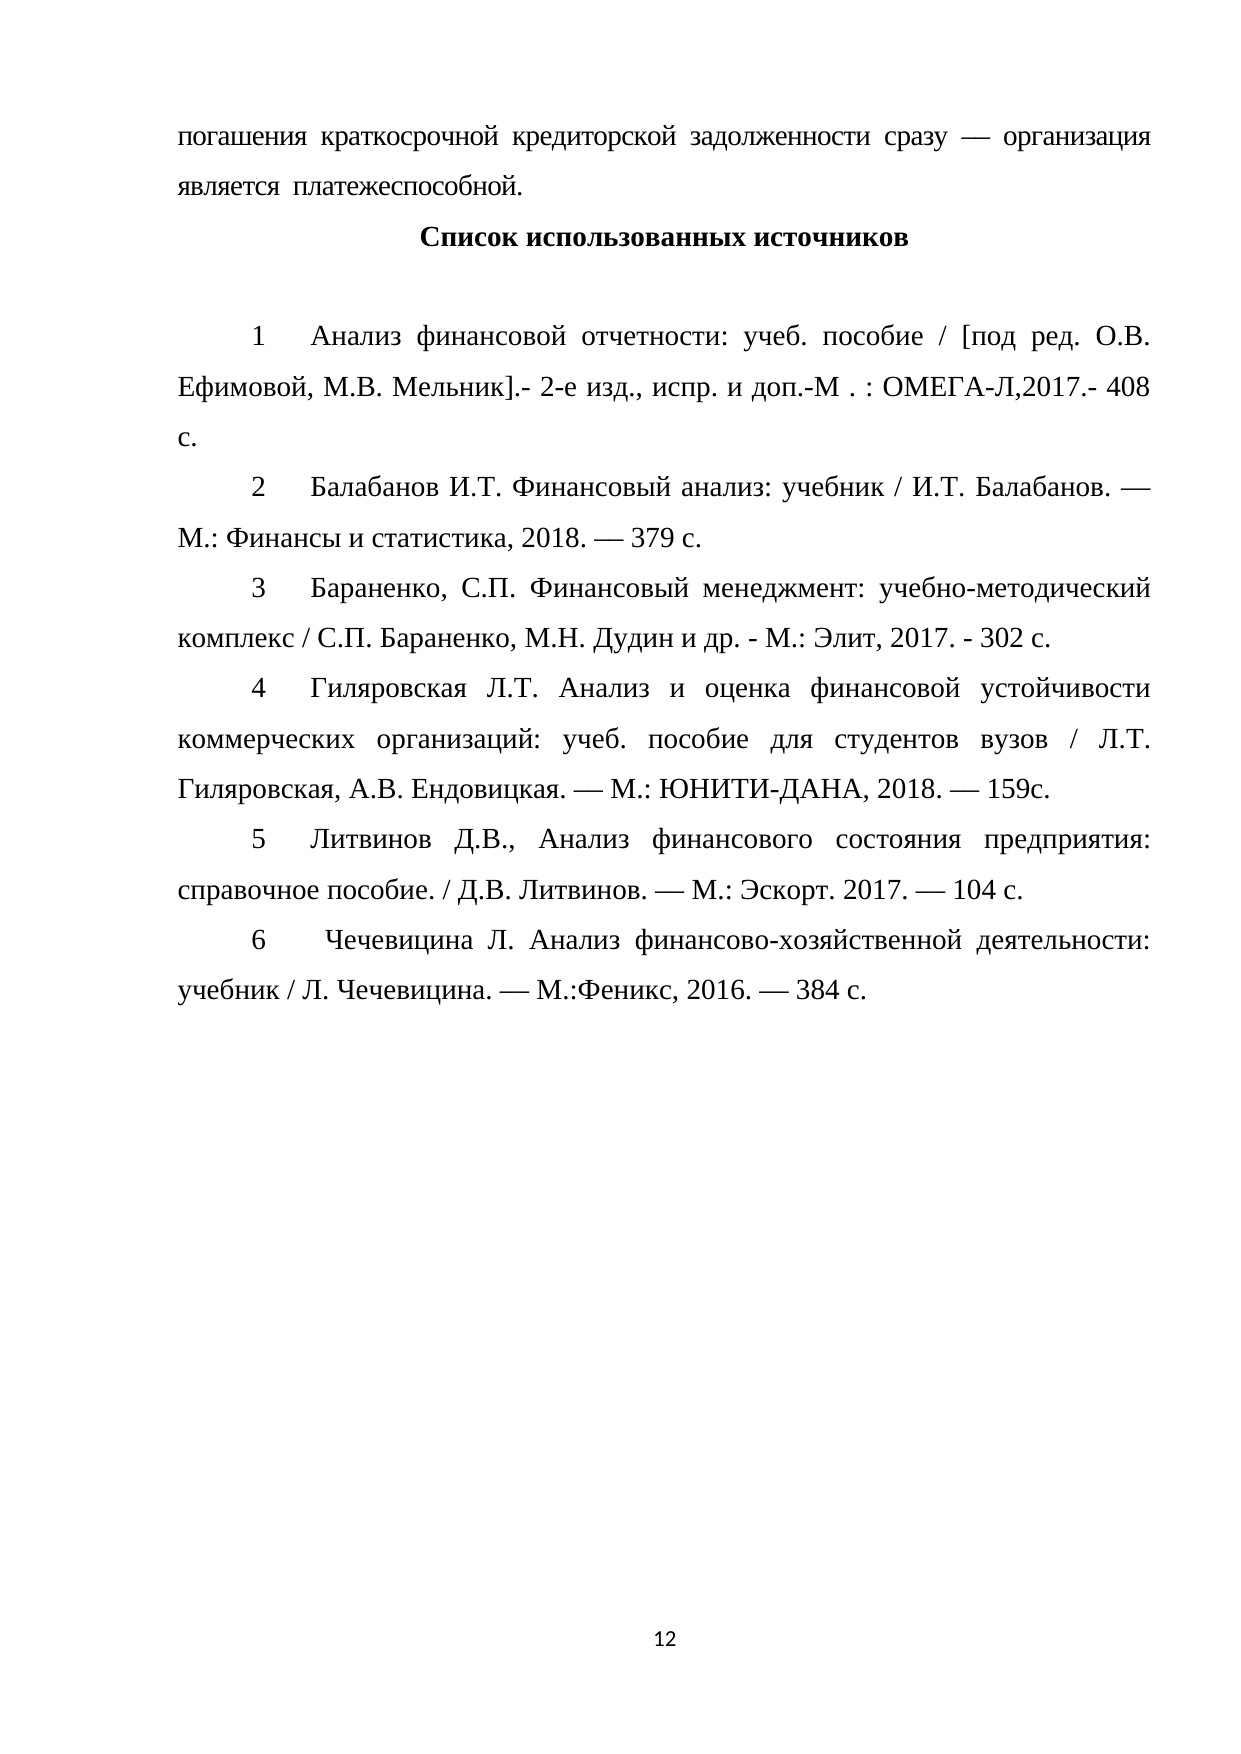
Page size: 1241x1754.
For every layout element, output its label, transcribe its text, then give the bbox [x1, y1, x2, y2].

list Анализ финансовой отчетности: учеб. пособие / [под ред. О.В. Ефимовой, М.В. Мельник].- 2-е изд., испр. и доп.-М . : ОМЕГА-Л,2017.- 408 с. [177, 318, 1152, 453]
list Гиляровская Л.Т. Анализ и оценка финансовой устойчивости коммерческих организаций: учеб. пособие для студентов вузов / Л.Т. Гиляровская, A.B. Ендовицкая. –– М.: ЮНИТИ-ДАНА, 2018. –– 159с. [177, 671, 1152, 805]
list Бараненко, С.П. Финансовый менеджмент: учебно-методический комплекс / С.П. Бараненко, М.Н. Дудин и др. - М.: Элит, 2017. - 302 c. [177, 570, 1152, 654]
list Чечевицина Л. Анализ финансово-хозяйственной деятельности: учебник / Л. Чечевицина. –– М.:Феникс, 2016. –– 384 с. [177, 922, 1152, 1006]
list Литвинов Д.В., Анализ финансового состояния предприятия: справочное пособие. / Д.В. Литвинов. –– М.: Эскорт. 2017. –– 104 с. [177, 822, 1152, 905]
list Балабанов И.Т. Финансовый анализ: учебник / И.Т. Балабанов. –– М.: Финансы и статистика, 2018. –– 379 с. [177, 469, 1152, 553]
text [177, 118, 1152, 202]
subtitle Список использованных источников [177, 219, 1152, 252]
